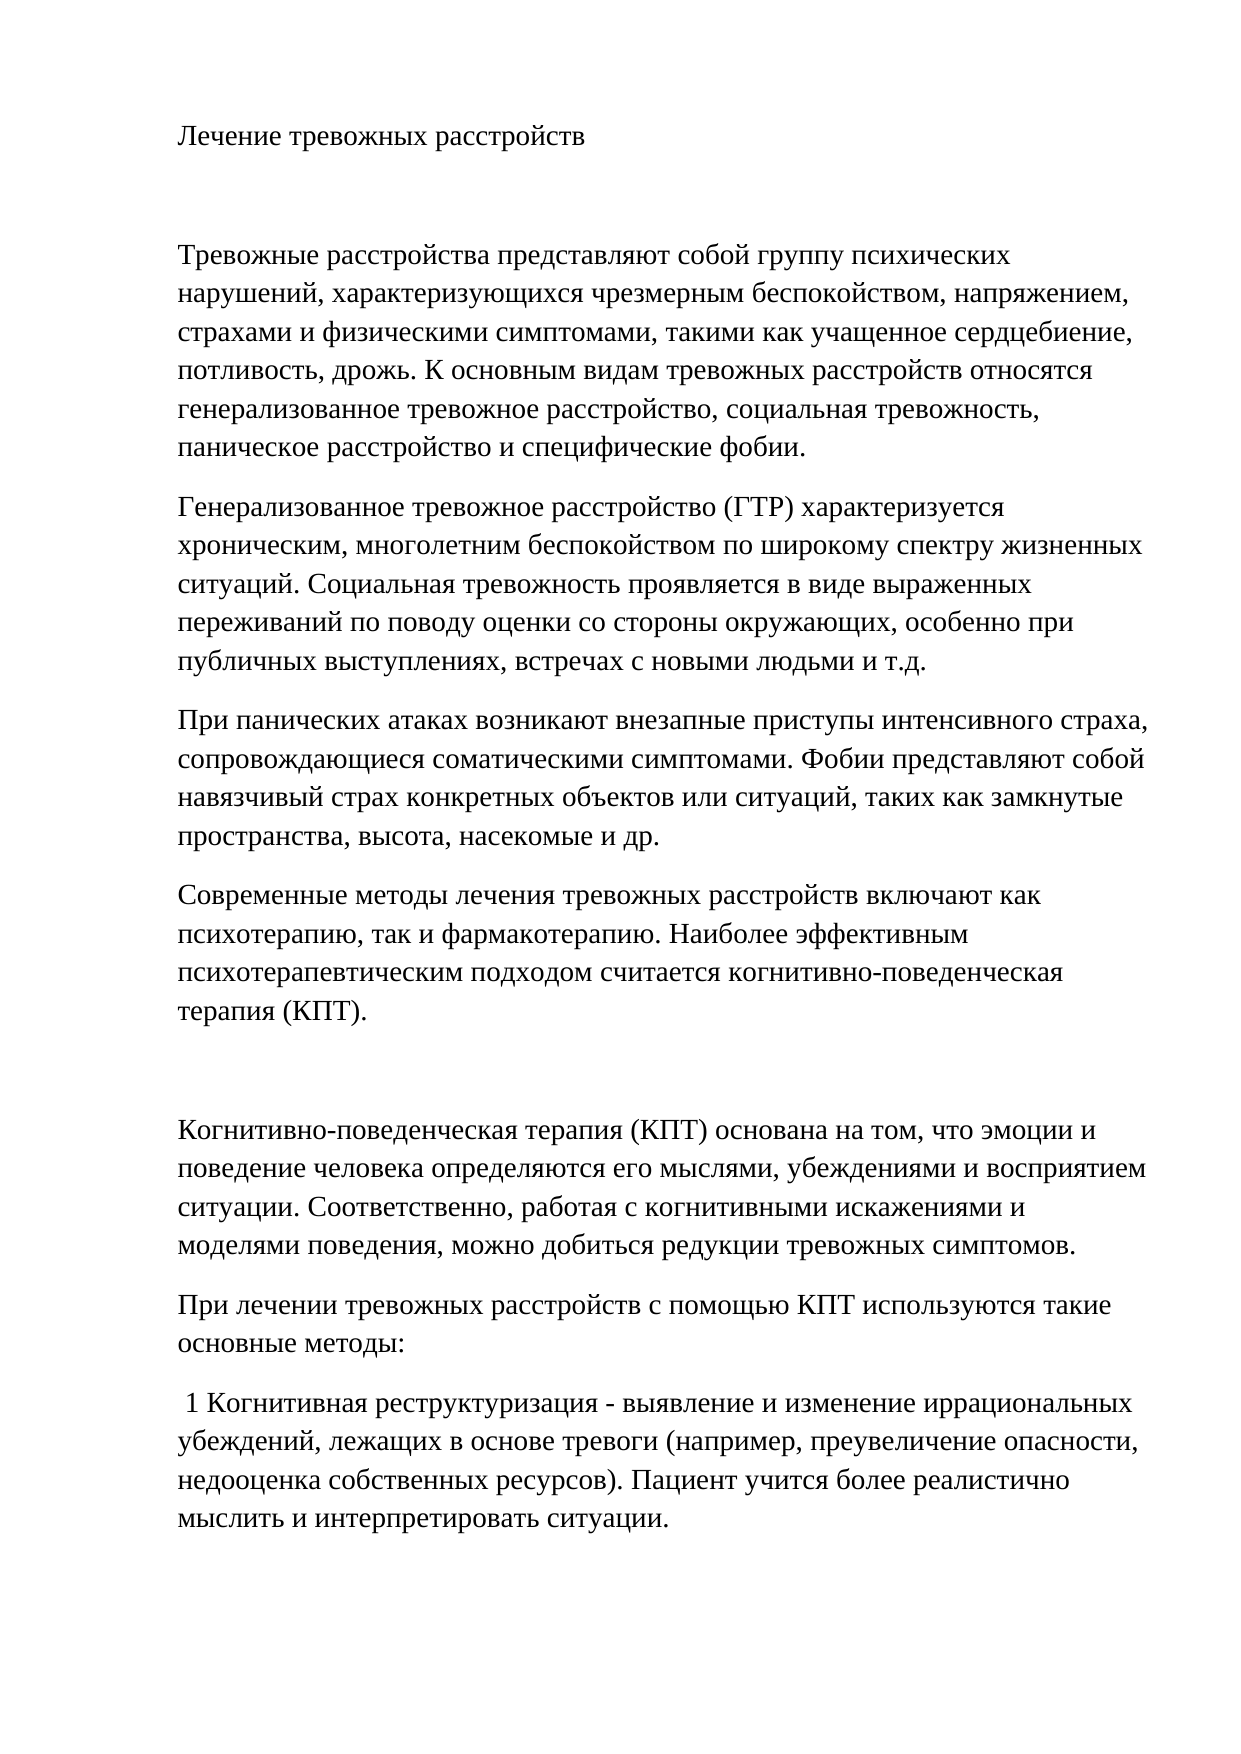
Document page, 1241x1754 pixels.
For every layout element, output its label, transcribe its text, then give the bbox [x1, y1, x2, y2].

text Тревожные расстройства представляют собой группу психических нарушений, характеризующихся чрезмерным беспокойством, напряжением, страхами и физическими симптомами, такими как учащенное сердцебиение, потливость, дрожь. К основным видам тревожных расстройств относятся генерализованное тревожное расстройство, социальная тревожность, паническое расстройство и специфические фобии. [177, 237, 1152, 463]
text Лечение тревожных расстройств [177, 118, 1152, 152]
text Генерализованное тревожное расстройство (ГТР) характеризуется хроническим, многолетним беспокойством по широкому спектру жизненных ситуаций. Социальная тревожность проявляется в виде выраженных переживаний по поводу оценки со стороны окружающих, особенно при публичных выступлениях, встречах с новыми людьми и т.д. [177, 489, 1152, 677]
text Когнитивно-поведенческая терапия (КПТ) основана на том, что эмоции и поведение человека определяются его мыслями, убеждениями и восприятием ситуации. Соответственно, работая с когнитивными искажениями и моделями поведения, можно добиться редукции тревожных симптомов. [177, 1112, 1152, 1261]
text Современные методы лечения тревожных расстройств включают как психотерапию, так и фармакотерапию. Наиболее эффективным психотерапевтическим подходом считается когнитивно-поведенческая терапия (КПТ). [177, 877, 1152, 1027]
text При лечении тревожных расстройств с помощью КПТ используются такие основные методы: [177, 1287, 1152, 1359]
text При панических атаках возникают внезапные приступы интенсивного страха, сопровождающиеся соматическими симптомами. Фобии представляют собой навязчивый страх конкретных объектов или ситуаций, таких как замкнутые пространства, высота, насекомые и др. [177, 702, 1152, 852]
text 1 Когнитивная реструктуризация - выявление и изменение иррациональных убеждений, лежащих в основе тревоги (например, преувеличение опасности, недооценка собственных ресурсов). Пациент учится более реалистично мыслить и интерпретировать ситуации. [177, 1385, 1152, 1534]
